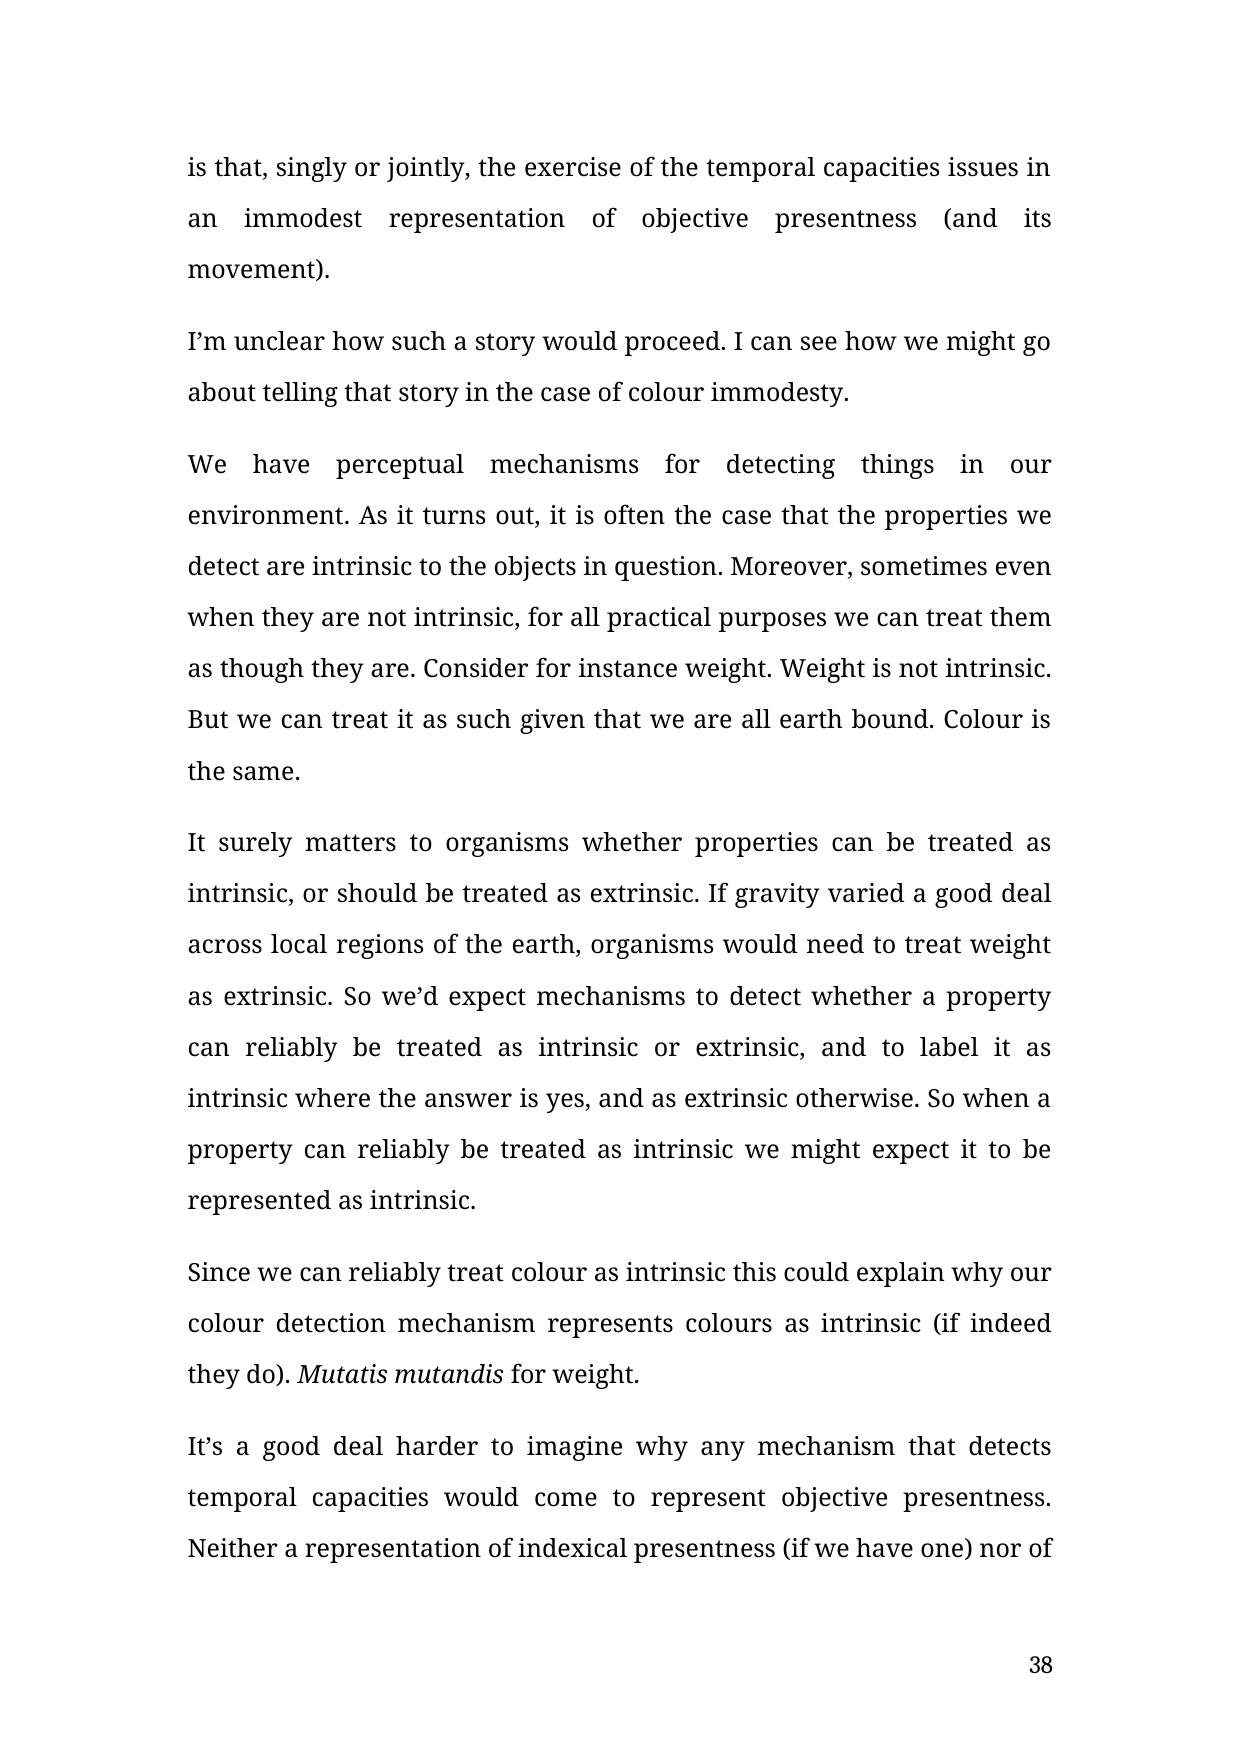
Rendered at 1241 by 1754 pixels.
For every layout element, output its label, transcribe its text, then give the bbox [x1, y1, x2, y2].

text It surely matters to organisms whether properties can be treated as intrinsic, or should be treated as extrinsic. If gravity varied a good deal across local regions of the earth, organisms would need to treat weight as extrinsic. So we’d expect mechanisms to detect whether a property can reliably be treated as intrinsic or extrinsic, and to label it as intrinsic where the answer is yes, and as extrinsic otherwise. So when a property can reliably be treated as intrinsic we might expect it to be represented as intrinsic. [187, 825, 1053, 1216]
text Since we can reliably treat colour as intrinsic this could explain why our colour detection mechanism represents colours as intrinsic (if indeed they do). Mutatis mutandis for weight. [187, 1254, 1053, 1390]
text I’m unclear how such a story would proceed. I can see how we might go about telling that story in the case of colour immodesty. [187, 324, 1053, 409]
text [187, 1428, 1053, 1564]
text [187, 150, 1053, 286]
text We have perceptual mechanisms for detecting things in our environment. As it turns out, it is often the case that the properties we detect are intrinsic to the objects in question. Moreover, sometimes even when they are not intrinsic, for all practical purposes we can treat them as though they are. Consider for instance weight. Weight is not intrinsic. But we can treat it as such given that we are all earth bound. Colour is the same. [187, 447, 1053, 787]
